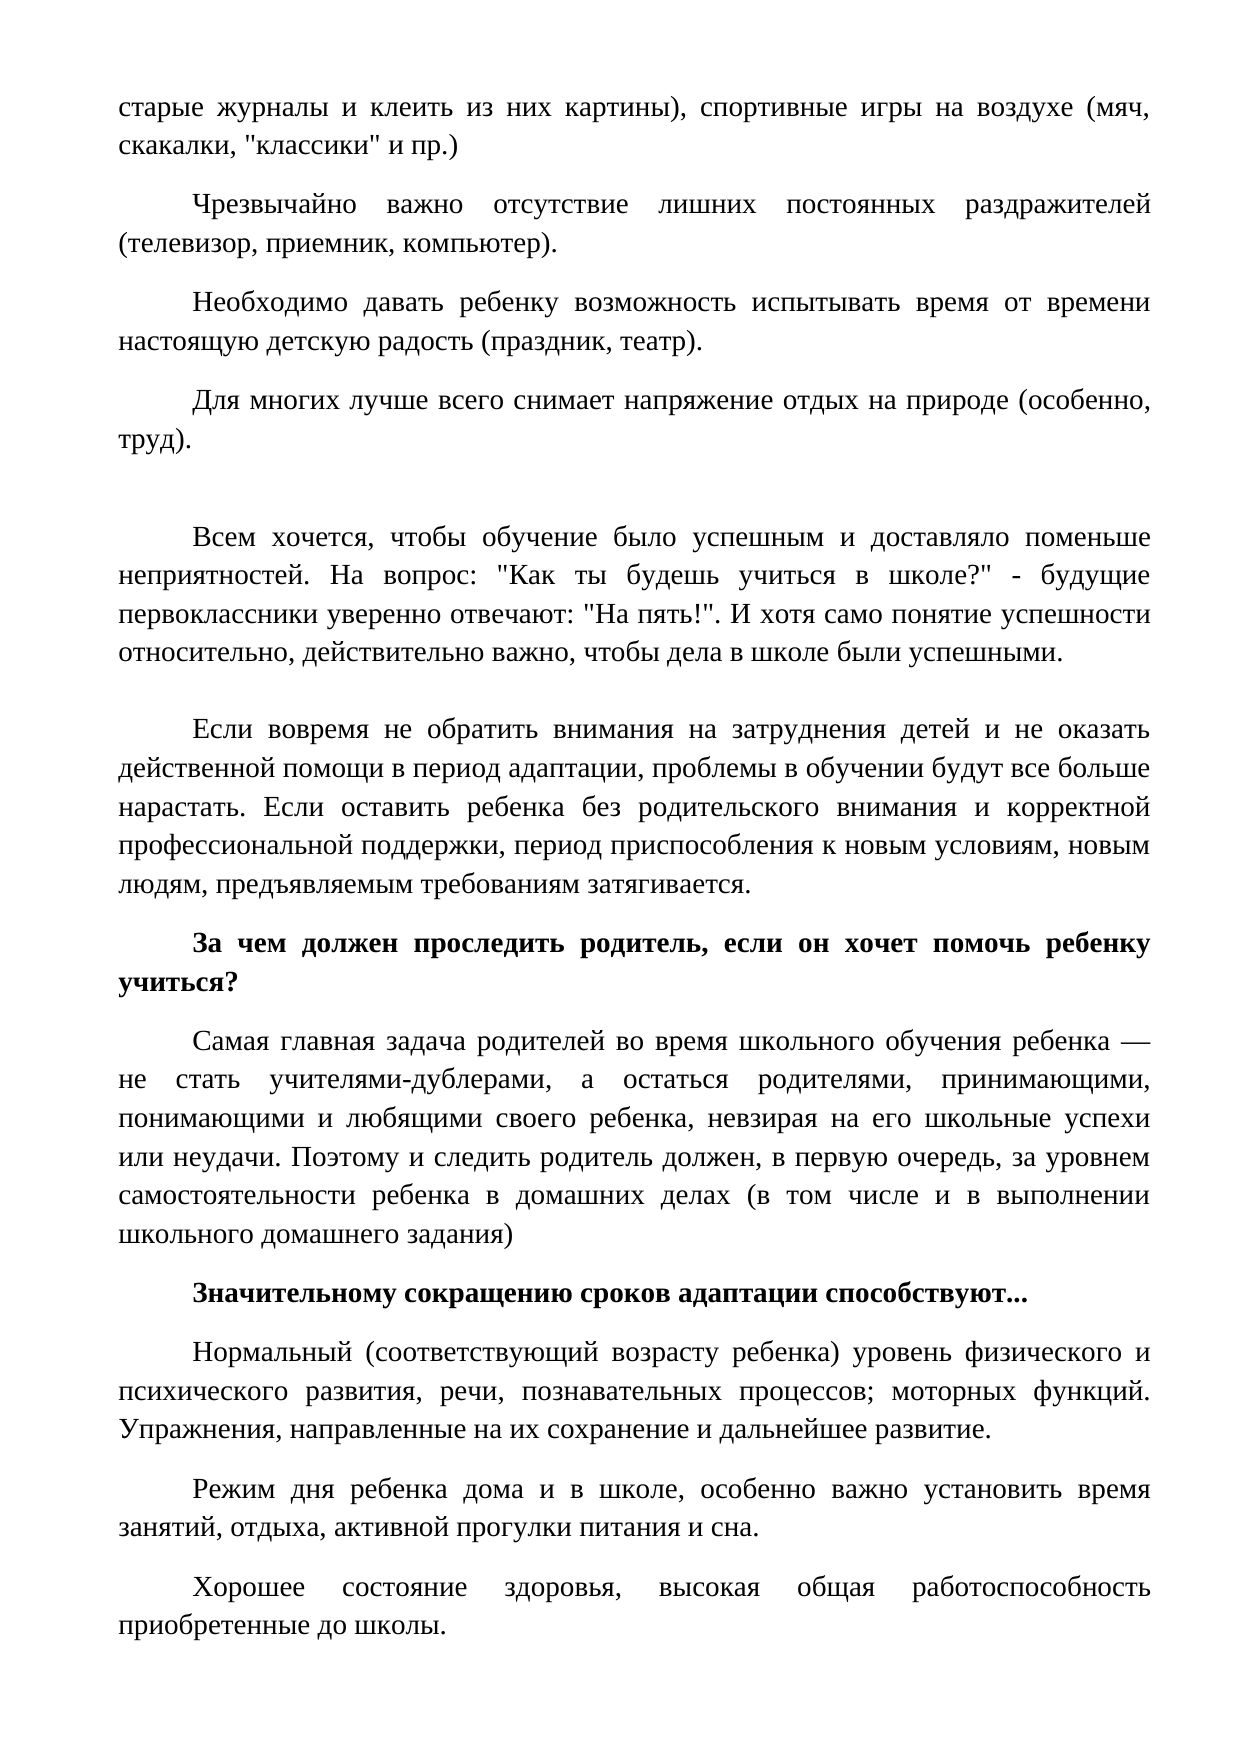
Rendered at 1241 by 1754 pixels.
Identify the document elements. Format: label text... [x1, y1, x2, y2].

text Режим дня ребенка дома и в школе, особенно важно установить время занятий, отдыха, активной прогулки питания и сна. [118, 1471, 1152, 1543]
text Всем хочется, чтобы обучение было успешным и доставляло поменьше неприятностей. На вопрос: "Как ты будешь учиться в школе?" - будущие первоклассники уверенно отвечают: "На пять!". И хотя само понятие успешности относительно, действительно важно, чтобы дела в школе были успешными. [118, 519, 1152, 668]
text Чрезвычайно важно отсутствие лишних постоянных раздражителей (телевизор, приемник, компьютер). [118, 187, 1152, 259]
text Если вовремя не обратить внимания на затруднения детей и не оказать действенной помощи в период адаптации, проблемы в обучении будут все больше нарастать. Если оставить ребенка без родительского внимания и корректной профессиональной поддержки, период приспособления к новым условиям, новым людям, предъявляемым требованиям затягивается. [118, 712, 1152, 899]
text Нормальный (соответствующий возрасту ребенка) уровень физического и психического развития, речи, познавательных процессов; моторных функций. Упражнения, направленные на их сохранение и дальнейшее развитие. [118, 1334, 1152, 1445]
text Самая главная задача родителей во время школьного обучения ребенка — не стать учителями-дублерами, а остаться родителями, принимающими, понимающими и любящими своего ребенка, невзирая на его школьные успехи или неудачи. Поэтому и следить родитель должен, в первую очередь, за уровнем самостоятельности ребенка в домашних делах (в том числе и в выполнении школьного домашнего задания) [118, 1023, 1152, 1249]
text Для многих лучше всего снимает напряжение отдых на природе (особенно, труд). [118, 382, 1152, 454]
text Хорошее состояние здоровья, высокая общая работоспособность приобретенные до школы. [118, 1569, 1152, 1641]
text Значительному сокращению сроков адаптации способствуют... [118, 1275, 1152, 1309]
text Необходимо давать ребенку возможность испытывать время от времени настоящую детскую радость (праздник, театр). [118, 284, 1152, 357]
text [118, 89, 1152, 161]
text За чем должен проследить родитель, если он хочет помочь ребенку учиться? [118, 925, 1152, 997]
